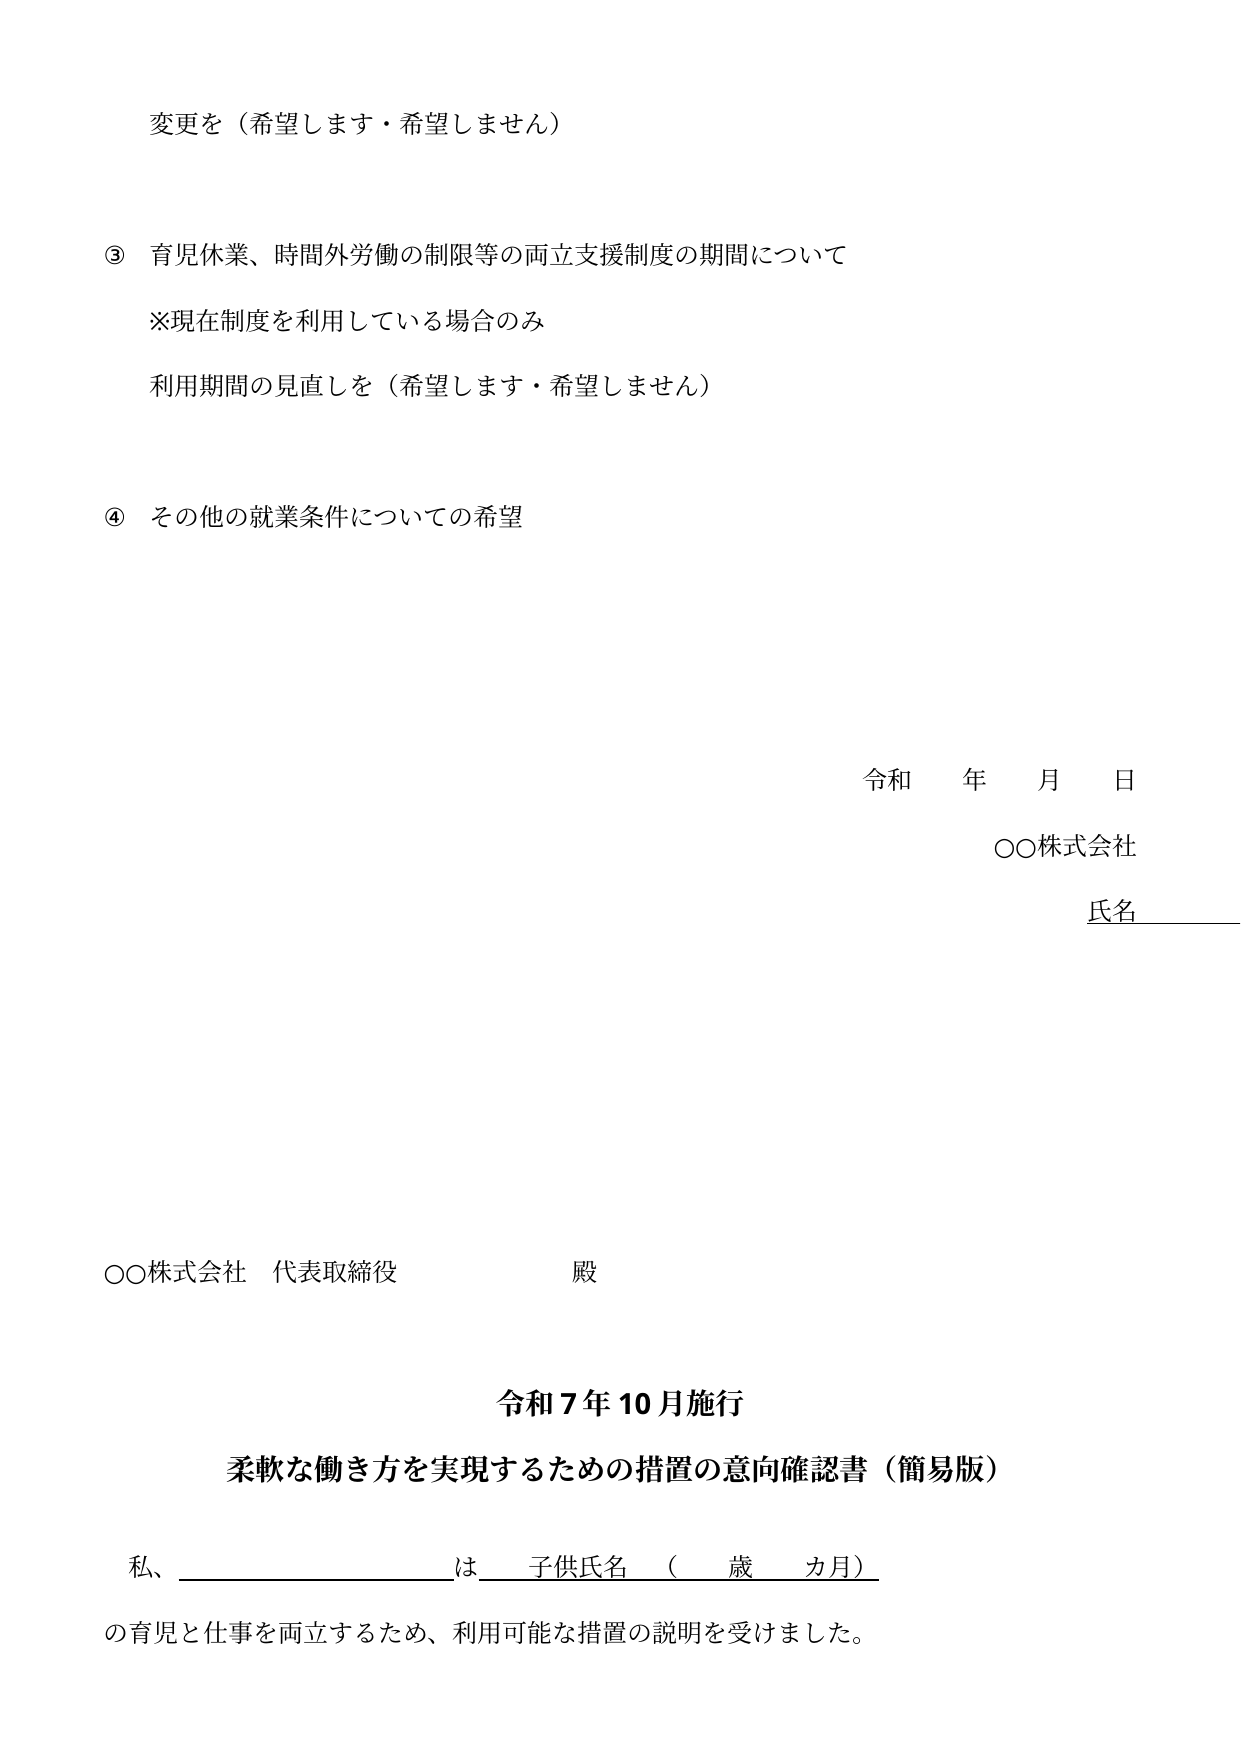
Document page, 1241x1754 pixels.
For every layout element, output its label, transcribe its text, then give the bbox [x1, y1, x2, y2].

text 柔軟な働き方を実現するための措置の意向確認書（簡易版） [103, 1435, 1137, 1500]
list その他の就業条件についての希望 [103, 483, 1137, 549]
list 育児休業、時間外労働の制限等の両立支援制度の期間について [103, 221, 1137, 286]
text の育児と仕事を両立するため、利用可能な措置の説明を受けました。 [103, 1599, 1137, 1664]
list 利用期間の見直しを（希望します・希望しません） [149, 352, 1137, 418]
list ※現在制度を利用している場合のみ [149, 286, 1137, 352]
text 令和 年 月 日 [103, 746, 1137, 811]
text 氏名 [103, 877, 1137, 943]
text ○○株式会社 代表取締役 殿 [103, 1238, 1137, 1303]
text 令和7年10月施行 [103, 1369, 1137, 1435]
text 私、 は 子供氏名 （ 歳 カ月） [103, 1533, 1137, 1599]
list 変更を（希望します・希望しません） [149, 89, 1137, 155]
text ○○株式会社 [103, 811, 1137, 877]
